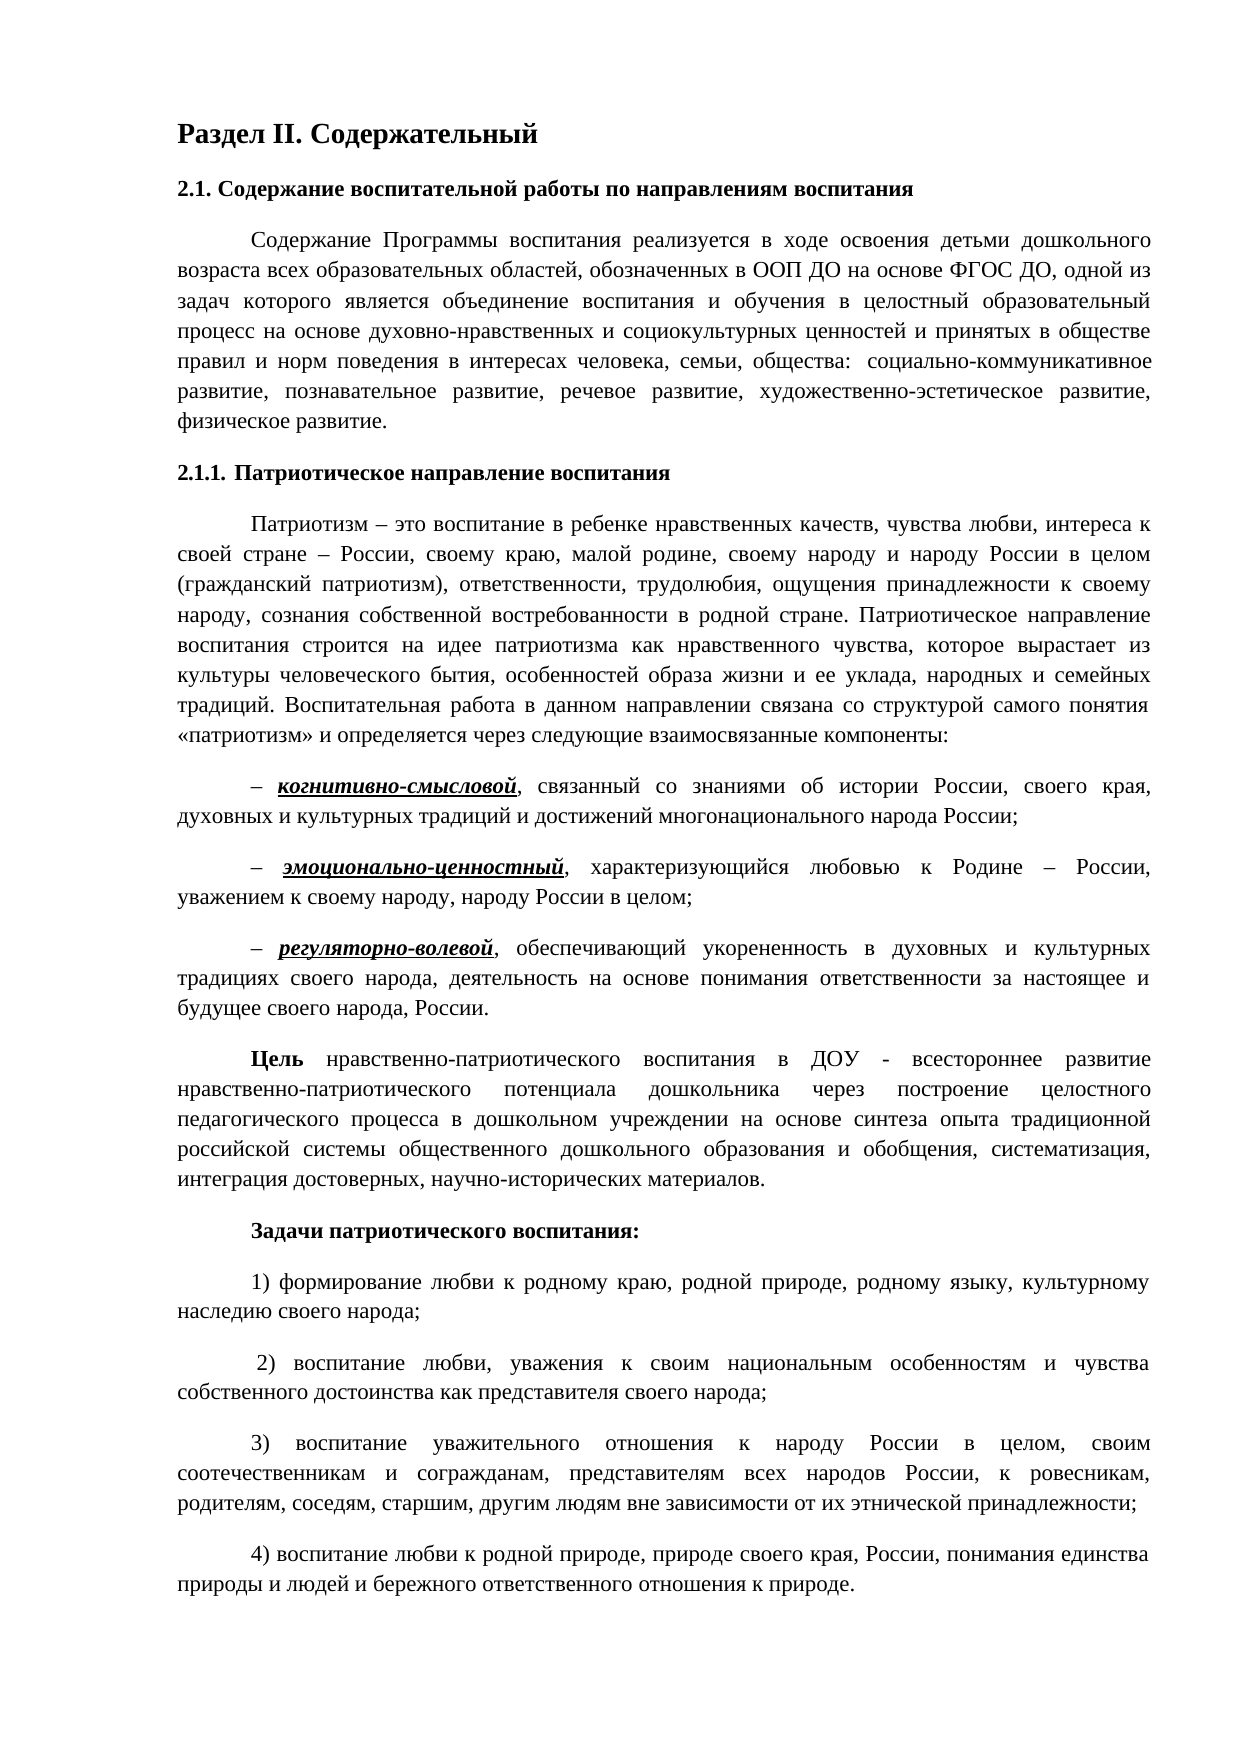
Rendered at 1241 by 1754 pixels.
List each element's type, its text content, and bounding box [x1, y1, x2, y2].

subtitle Раздел II. Содержательный [177, 116, 1166, 149]
text Цель нравственно-патриотического воспитания в ДОУ - всестороннее развитие нравственно-патриотического потенциала дошкольника через построение целостного педагогического процесса в дошкольном учреждении на основе синтеза опыта традиционной российской системы общественного дошкольного образования и обобщения, систематизация, интеграция достоверных, научно-исторических материалов. [177, 1045, 1152, 1192]
subtitle Патриотическое направление воспитания [177, 459, 1166, 485]
subtitle Содержание воспитательной работы по направлениям воспитания [177, 175, 1166, 202]
subtitle Задачи патриотического воспитания: [251, 1217, 1166, 1243]
text Патриотизм – это воспитание в ребенке нравственных качеств, чувства любви, интереса к своей стране – России, своему краю, малой родине, своему народу и народу России в целом (гражданский патриотизм), ответственности, трудолюбия, ощущения принадлежности к своему народу, сознания собственной востребованности в родной стране. Патриотическое направление воспитания строится на идее патриотизма как нравственного чувства, которое вырастает из культуры человеческого бытия, особенностей образа жизни и ее уклада, народных и семейных традиций. Воспитательная работа в данном направлении связана со структурой самого понятия [177, 510, 1152, 718]
list когнитивно-смысловой, связанный со знаниями об истории России, своего края, духовных и культурных традиций и достижений многонационального народа России; [177, 773, 1152, 829]
text Содержание Программы воспитания реализуется в ходе освоения детьми дошкольного возраста всех образовательных областей, обозначенных в ООП ДО на основе ФГОС ДО, одной из задач которого является объединение воспитания и обучения в целостный образовательный процесс на основе духовно-нравственных и социокультурных ценностей и принятых в обществе правил и норм поведения в интересах человека, семьи, общества: социально-коммуникативное развитие, познавательное развитие, речевое развитие, художественно-эстетическое развитие, физическое развитие. [177, 226, 1152, 434]
list регуляторно-волевой, обеспечивающий укорененность в духовных и культурных традициях своего народа, деятельность на основе понимания ответственности за настоящее и будущее своего народа, России. [177, 934, 1151, 1020]
list воспитание любви к родной природе, природе своего края, России, понимания единства природы и людей и бережного ответственного отношения к природе. [177, 1540, 1151, 1596]
text «патриотизм» и определяется через следующие взаимосвязанные компоненты: [177, 722, 1166, 747]
list эмоционально-ценностный, характеризующийся любовью к Родине – России, уважением к своему народу, народу России в целом; [177, 853, 1152, 909]
list воспитание уважительного отношения к народу России в целом, своим соотечественникам и согражданам, представителям всех народов России, к ровесникам, родителям, соседям, старшим, другим людям вне зависимости от их этнической принадлежности; [177, 1429, 1152, 1515]
list формирование любви к родному краю, родной природе, родному языку, культурному наследию своего народа; [177, 1268, 1151, 1324]
list воспитание любви, уважения к своим национальным особенностям и чувства собственного достоинства как представителя своего народа; [177, 1349, 1151, 1405]
